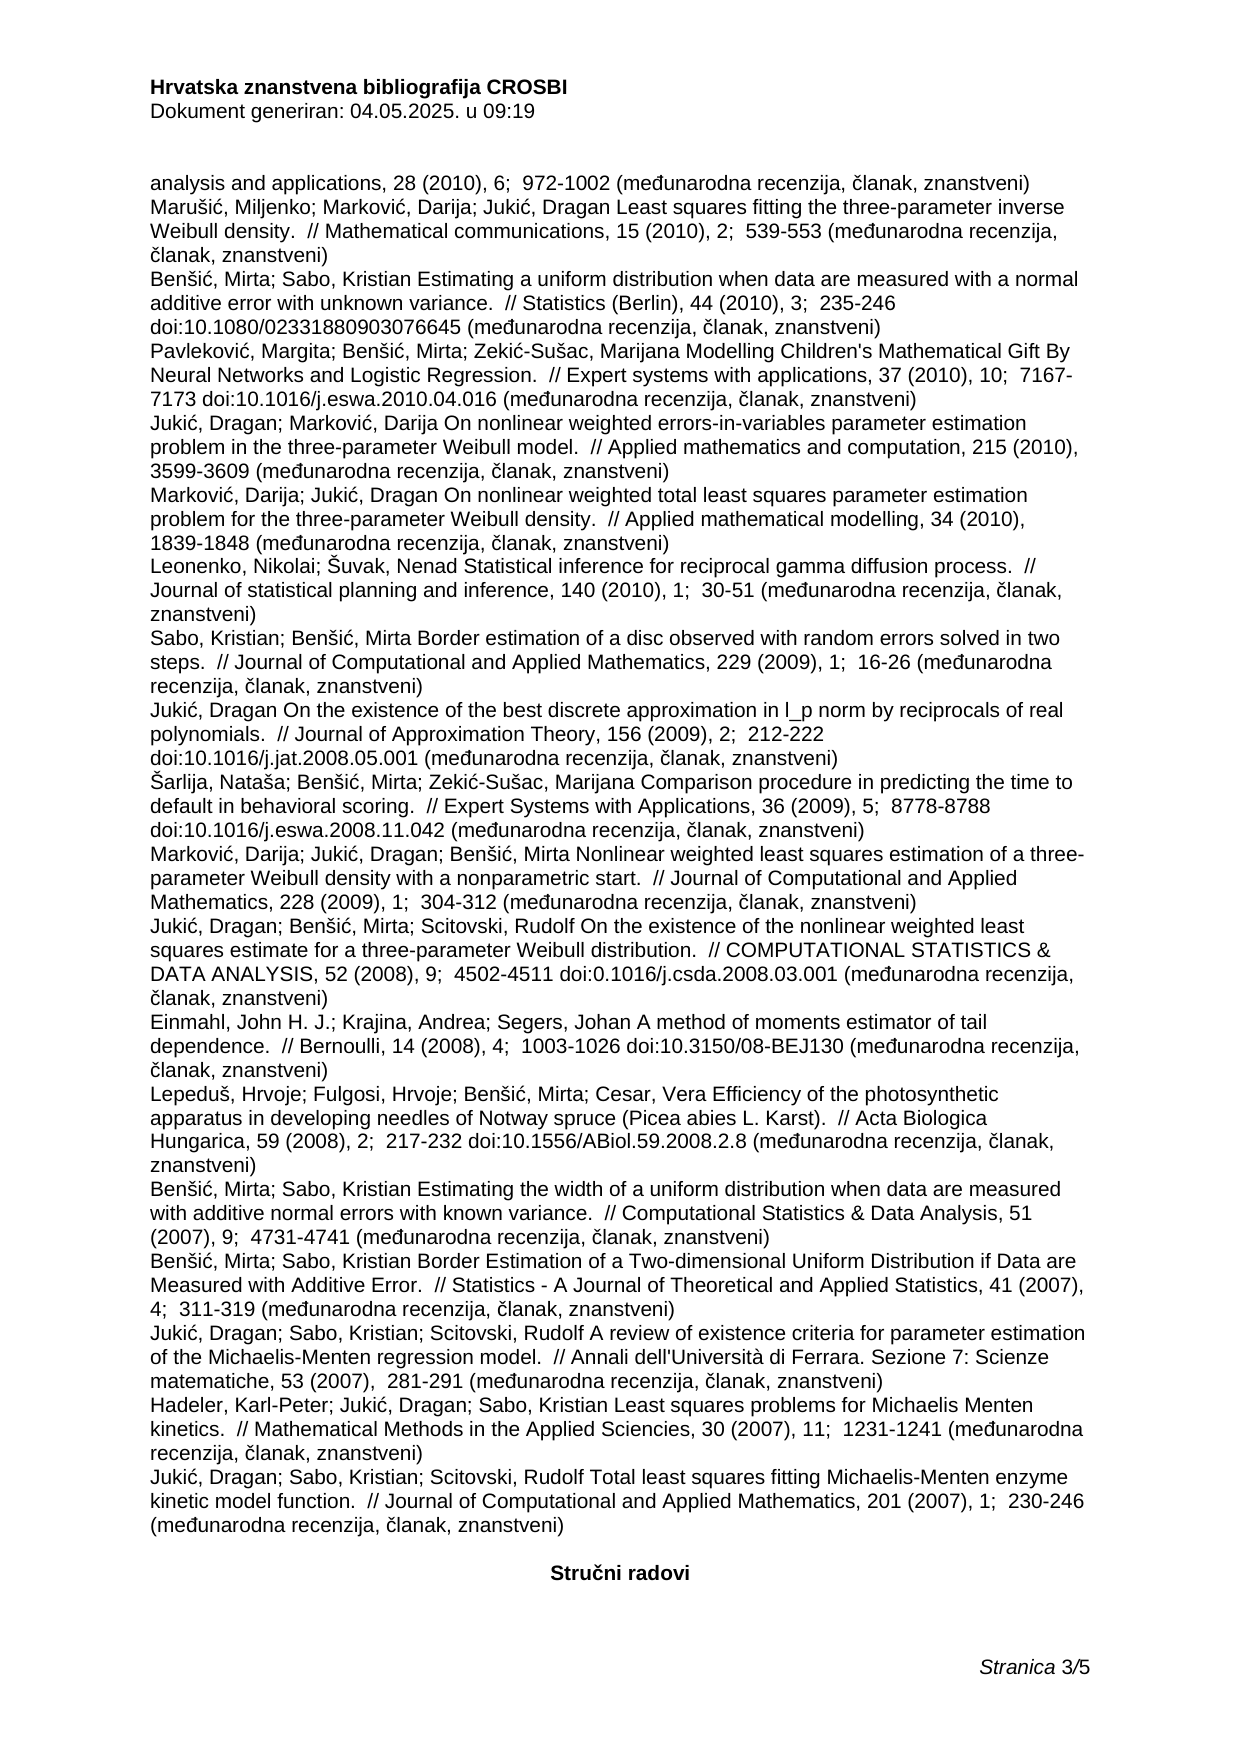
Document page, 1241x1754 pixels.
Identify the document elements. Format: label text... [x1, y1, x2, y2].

text Marković, Darija; Jukić, Dragan; Benšić, Mirta [150, 842, 1090, 914]
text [150, 171, 1090, 195]
text Einmahl, John H. J.; Krajina, Andrea; Segers, Johan [150, 1009, 1090, 1081]
text Lepeduš, Hrvoje; Fulgosi, Hrvoje; Benšić, Mirta; Cesar, Vera [150, 1081, 1090, 1177]
text Pavleković, Margita; Benšić, Mirta; Zekić-Sušac, Marijana [150, 339, 1090, 411]
text Benšić, Mirta; Sabo, Kristian [150, 1249, 1090, 1321]
subtitle Stručni radovi [150, 1561, 1090, 1584]
text Šarlija, Nataša; Benšić, Mirta; Zekić-Sušac, Marijana [150, 770, 1090, 842]
text Sabo, Kristian; Benšić, Mirta [150, 626, 1090, 698]
text Marković, Darija; Jukić, Dragan [150, 482, 1090, 554]
text Leonenko, Nikolai; Šuvak, Nenad [150, 554, 1090, 626]
text Jukić, Dragan; Sabo, Kristian; Scitovski, Rudolf [150, 1321, 1090, 1393]
text Jukić, Dragan; Marković, Darija [150, 411, 1090, 482]
text Hadeler, Karl-Peter; Jukić, Dragan; Sabo, Kristian [150, 1393, 1090, 1465]
text Marušić, Miljenko; Marković, Darija; Jukić, Dragan [150, 195, 1090, 267]
text Benšić, Mirta; Sabo, Kristian [150, 1177, 1090, 1249]
text Jukić, Dragan; Benšić, Mirta; Scitovski, Rudolf [150, 914, 1090, 1009]
text Jukić, Dragan [150, 698, 1090, 770]
text Jukić, Dragan; Sabo, Kristian; Scitovski, Rudolf [150, 1465, 1090, 1537]
text Benšić, Mirta; Sabo, Kristian [150, 267, 1090, 339]
